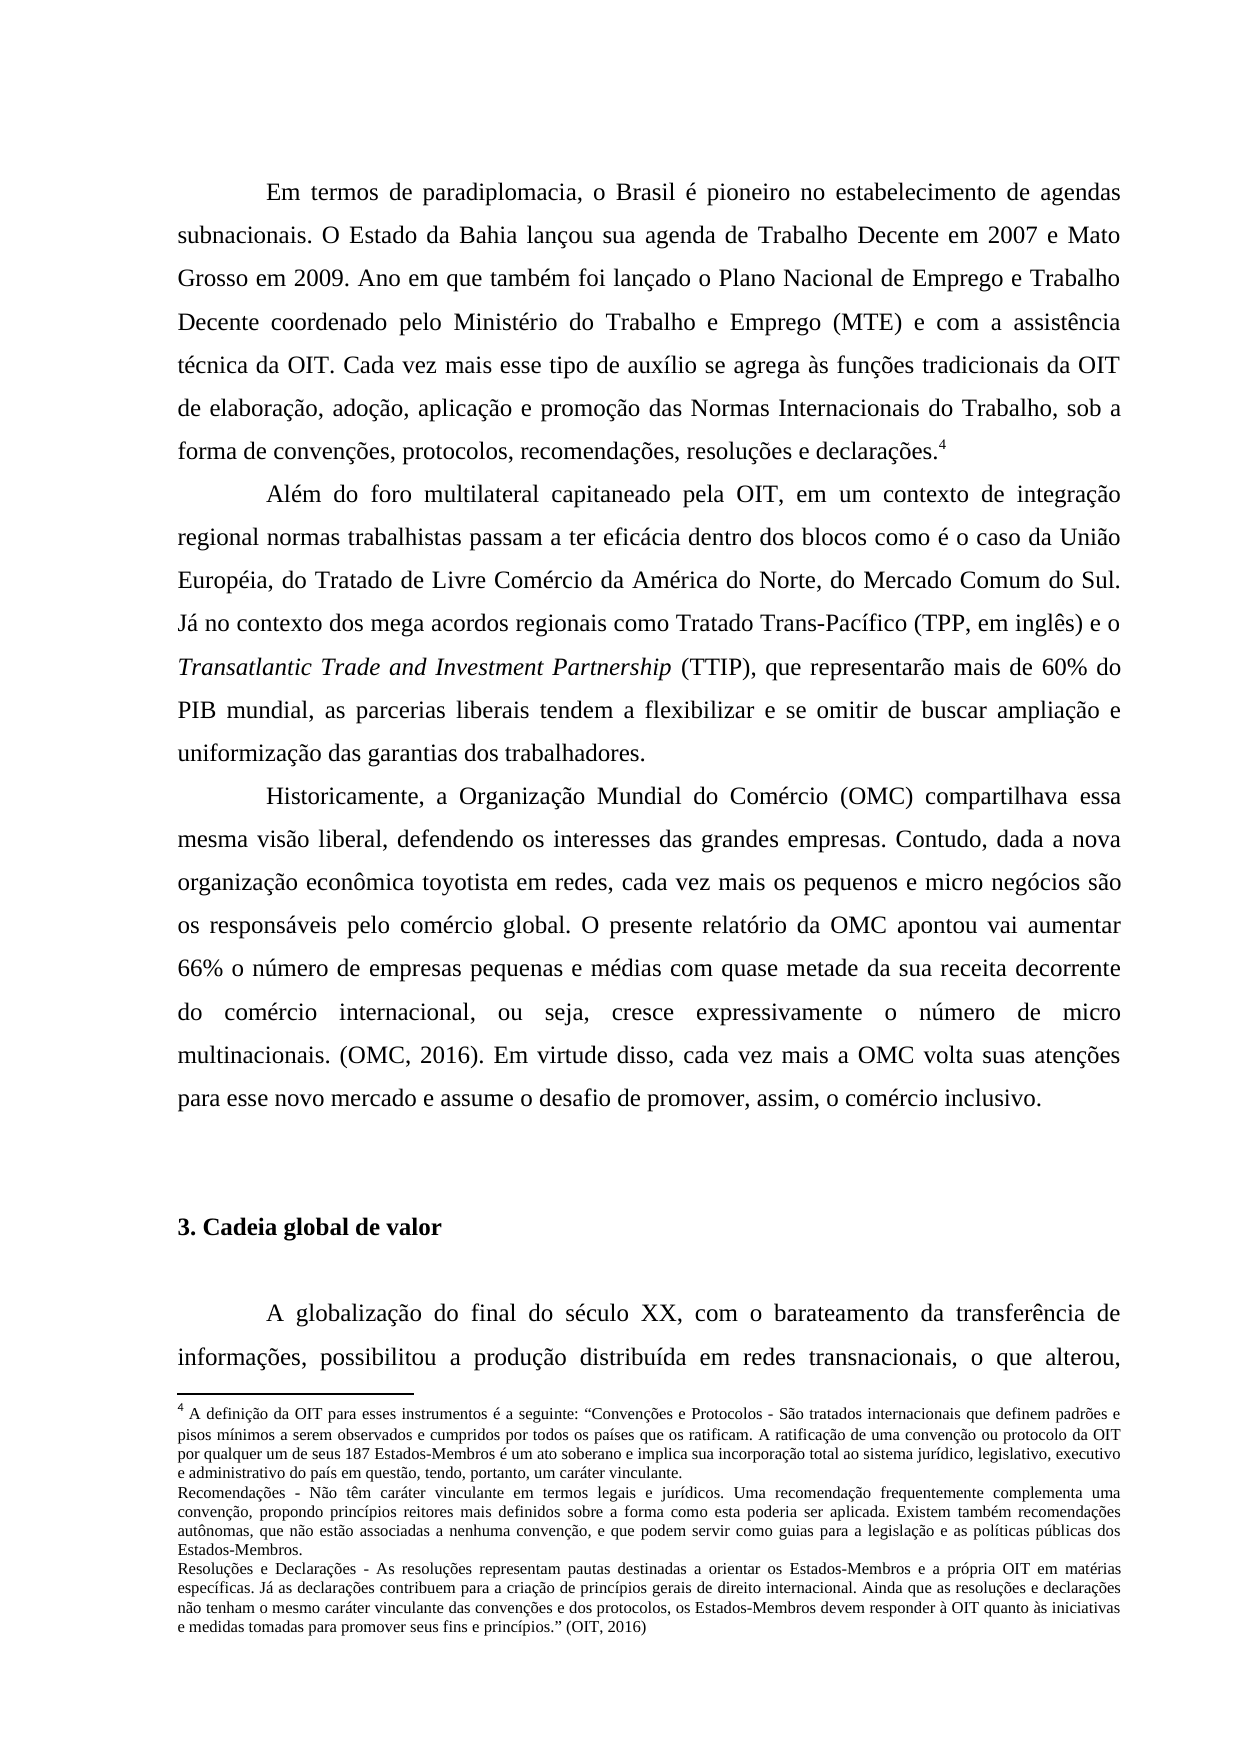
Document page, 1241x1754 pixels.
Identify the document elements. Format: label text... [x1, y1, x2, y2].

text Historicamente, a Organização Mundial do Comércio (OMC) compartilhava essa mesma visão liberal, defendendo os interesses das grandes empresas. Contudo, dada a nova organização econômica toyotista em redes, cada vez mais os pequenos e micro negócios são os responsáveis pelo comércio global. O presente relatório da OMC apontou vai aumentar 66% o número de empresas pequenas e médias com quase metade da sua receita decorrente do comércio internacional, ou seja, cresce expressivamente o número de micro multinacionais. (OMC, 2016). Em virtude disso, cada vez mais a OMC volta suas atenções para esse novo mercado e assume o desafio de promover, assim, o comércio inclusivo. [177, 781, 1122, 1112]
text Em termos de paradiplomacia, o Brasil é pioneiro no estabelecimento de agendas subnacionais. O Estado da Bahia lançou sua agenda de Trabalho Decente em 2007 e Mato Grosso em 2009. Ano em que também foi lançado o Plano Nacional de Emprego e Trabalho Decente coordenado pelo Ministério do Trabalho e Emprego (MTE) e com a assistência técnica da OIT. Cada vez mais esse tipo de auxílio se agrega às funções tradicionais da OIT de elaboração, adoção, aplicação e promoção das Normas Internacionais do Trabalho, sob a forma de convenções, protocolos, recomendações, resoluções e declarações. [177, 177, 1122, 465]
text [177, 1298, 1122, 1370]
text 3. Cadeia global de valor [177, 1212, 1122, 1241]
text Além do foro multilateral capitaneado pela OIT, em um contexto de integração regional normas trabalhistas passam a ter eficácia dentro dos blocos como é o caso da União Européia, do Tratado de Livre Comércio da América do Norte, do Mercado Comum do Sul. Já no contexto dos mega acordos regionais como Tratado Trans-Pacífico (TPP, em inglês) e o Transatlantic Trade and Investment Partnership (TTIP), que representarão mais de 60% do PIB mundial, as parcerias liberais tendem a flexibilizar e se omitir de buscar ampliação e uniformização das garantias dos trabalhadores. [177, 479, 1122, 767]
